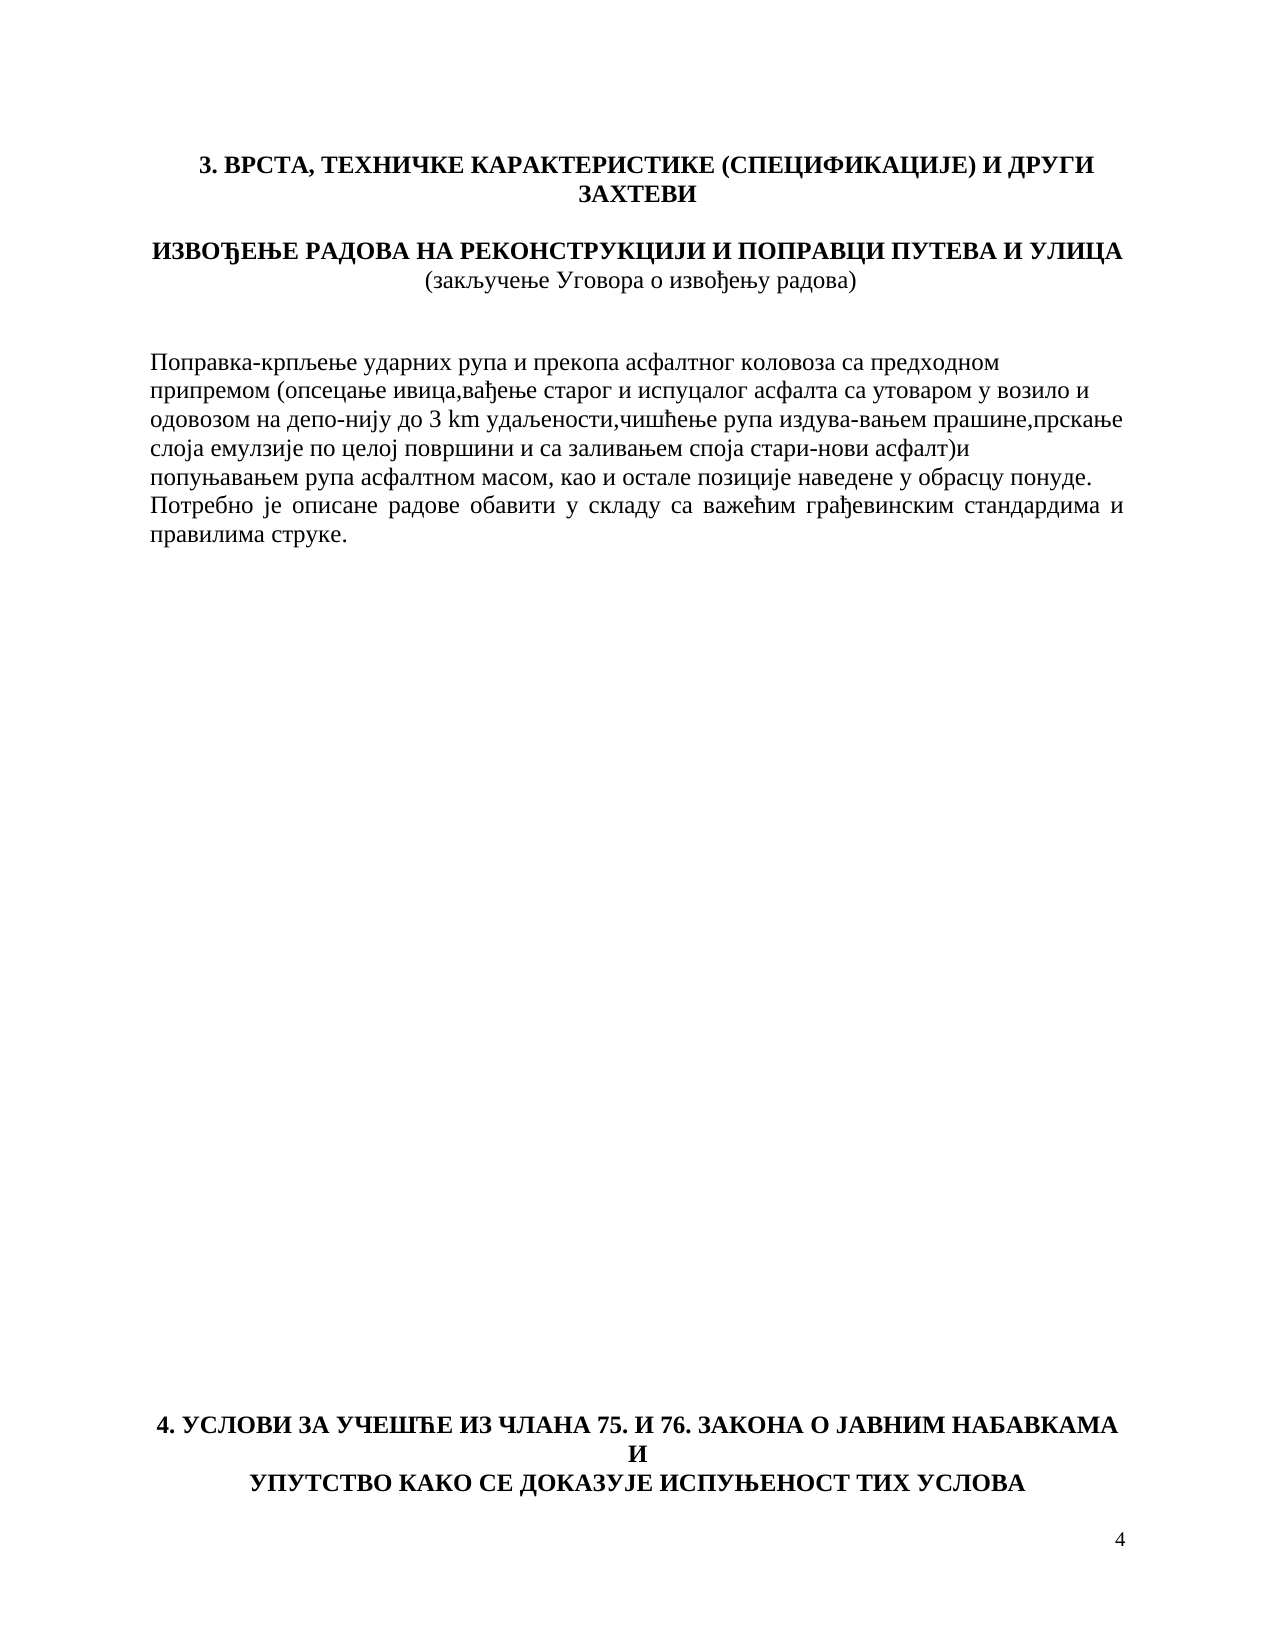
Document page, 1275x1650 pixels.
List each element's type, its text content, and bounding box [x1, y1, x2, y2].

text ИЗВОЂЕЊЕ РАДОВА НА РЕКОНСТРУКЦИЈИ И ПОПРАВЦИ ПУТЕВА И УЛИЦА [150, 236, 1125, 265]
text (закључење Уговора о извођењу радова) [150, 265, 1125, 294]
text 4. УСЛОВИ ЗА УЧЕШЋЕ ИЗ ЧЛАНА 75. И 76. ЗАКОНА О ЈАВНИМ НАБАВКАМА И [150, 1410, 1125, 1468]
text Поправка-крпљење ударних рупа и прекопа асфалтног коловоза са предходном припремом (опсецање ивица,вађење старог и испуцалог асфалта са утоваром у возило и одовозом на депо-нију до 3 km удаљености,чишћење рупа издува-вањем прашине,прскање слоја емулзије по целој површини и са заливањем споја стари-нови асфалт)и попуњавањем рупа асфалтном масом, као и остале позиције наведене у обрасцу понуде. [150, 347, 1125, 490]
text Потребно је описане радове обавити у складу са важећим грађевинским стандардима и правилима струке. [150, 490, 1125, 548]
text 3. ВРСТА, ТЕХНИЧКЕ КАРАКТЕРИСТИКЕ (СПЕЦИФИКАЦИЈЕ) И ДРУГИ ЗАХТЕВИ [150, 150, 1125, 207]
text УПУТСТВО КАКО СЕ ДОКАЗУЈЕ ИСПУЊЕНОСТ ТИХ УСЛОВА [150, 1468, 1125, 1497]
